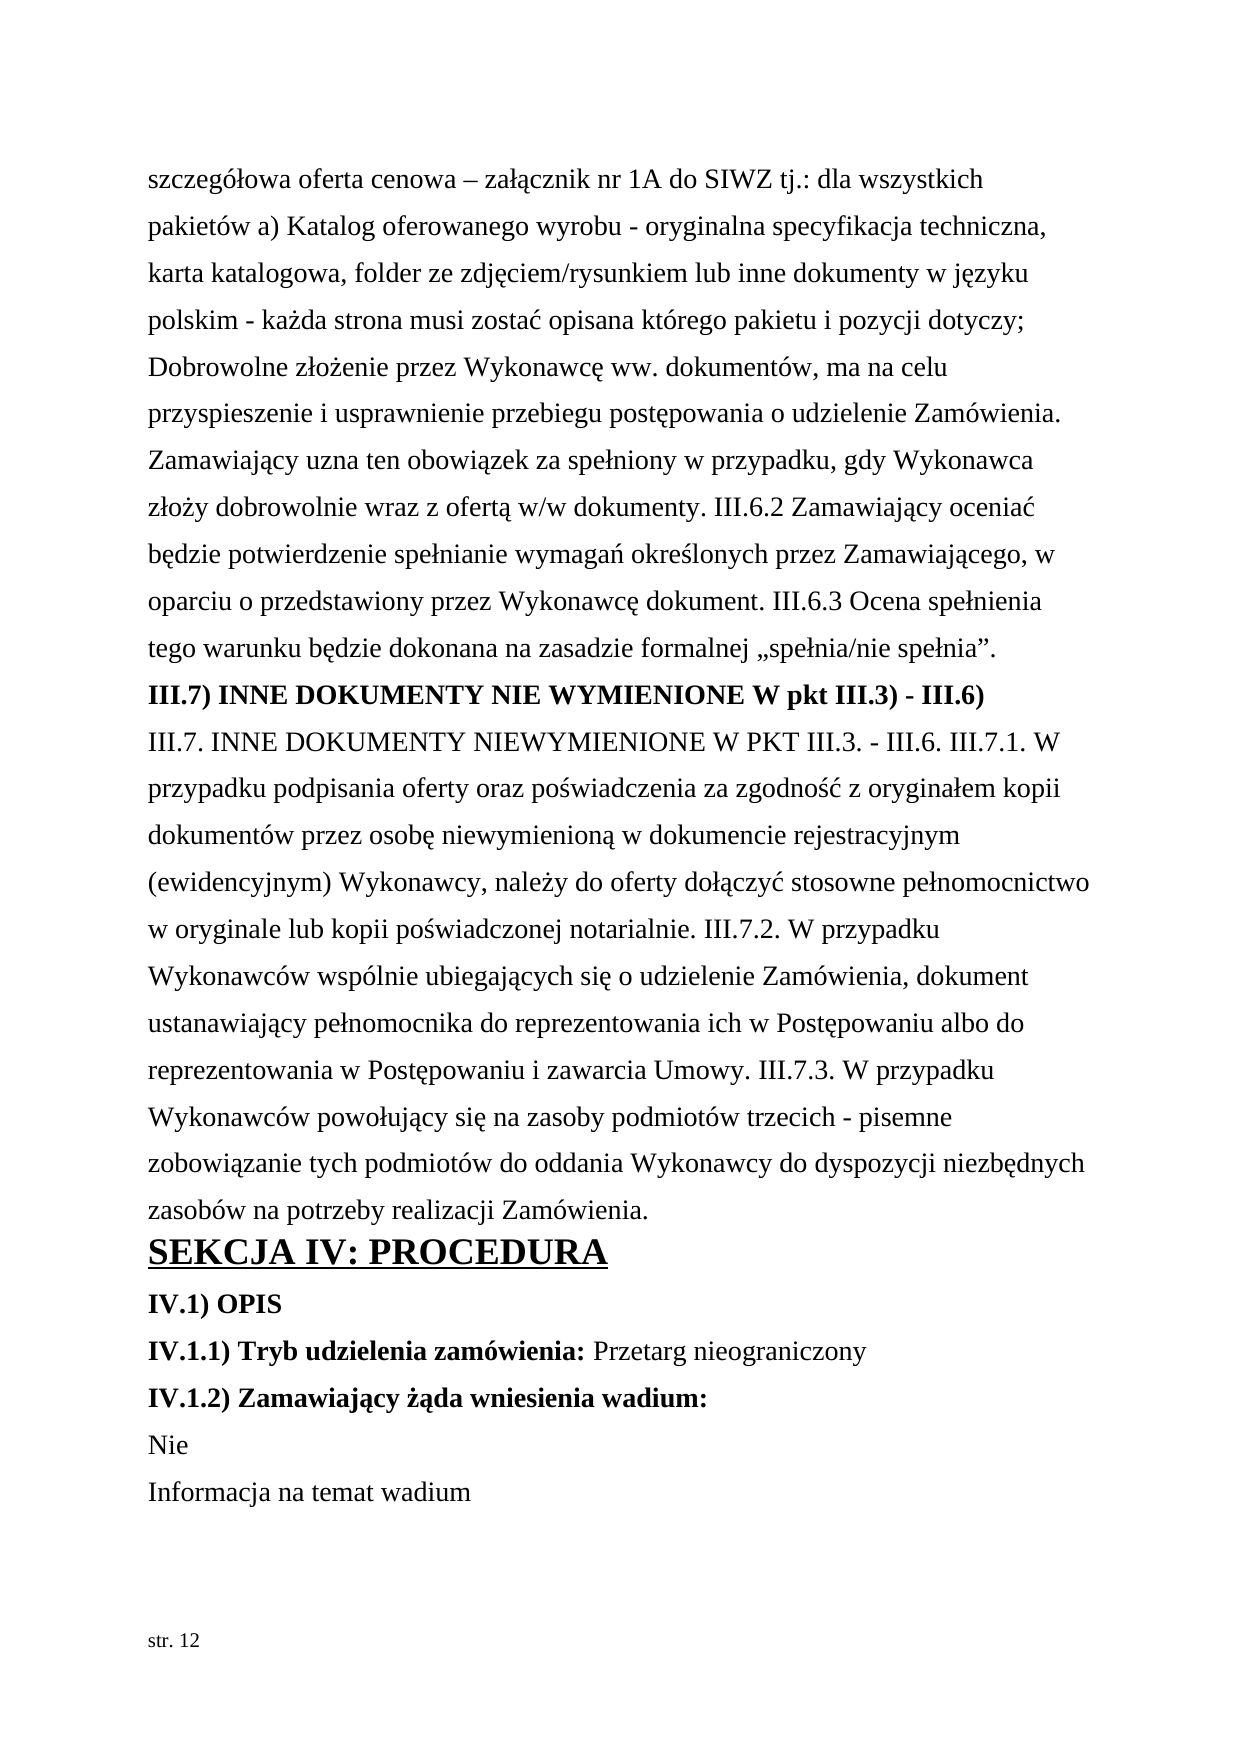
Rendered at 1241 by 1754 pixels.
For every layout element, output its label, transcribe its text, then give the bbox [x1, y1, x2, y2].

text III.7. INNE DOKUMENTY NIEWYMIENIONE W PKT III.3. - III.6. III.7.1. W przypadku podpisania oferty oraz poświadczenia za zgodność z oryginałem kopii dokumentów przez osobę niewymienioną w dokumencie rejestracyjnym (ewidencyjnym) Wykonawcy, należy do oferty dołączyć stosowne pełnomocnictwo w oryginale lub kopii poświadczonej notarialnie. III.7.2. W przypadku Wykonawców wspólnie ubiegających się o udzielenie Zamówienia, dokument ustanawiający pełnomocnika do reprezentowania ich w Postępowaniu albo do reprezentowania w Postępowaniu i zawarcia Umowy. III.7.3. W przypadku Wykonawców powołujący się na zasoby podmiotów trzecich - pisemne zobowiązanie tych podmiotów do oddania Wykonawcy do dyspozycji niezbędnych zasobów na potrzeby realizacji Zamówienia. [148, 710, 1093, 1226]
text IV.1) OPIS IV.1.1) Tryb udzielenia zamówienia: Przetarg nieograniczony IV.1.2) Zamawiający żąda wniesienia wadium: [148, 1273, 1093, 1413]
text III.7) INNE DOKUMENTY NIE WYMIENIONE W pkt III.3) - III.6) [148, 663, 1093, 710]
text Nie Informacja na temat wadium [148, 1413, 1093, 1554]
text SEKCJA IV: PROCEDURA [148, 1226, 1093, 1273]
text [148, 148, 1093, 663]
